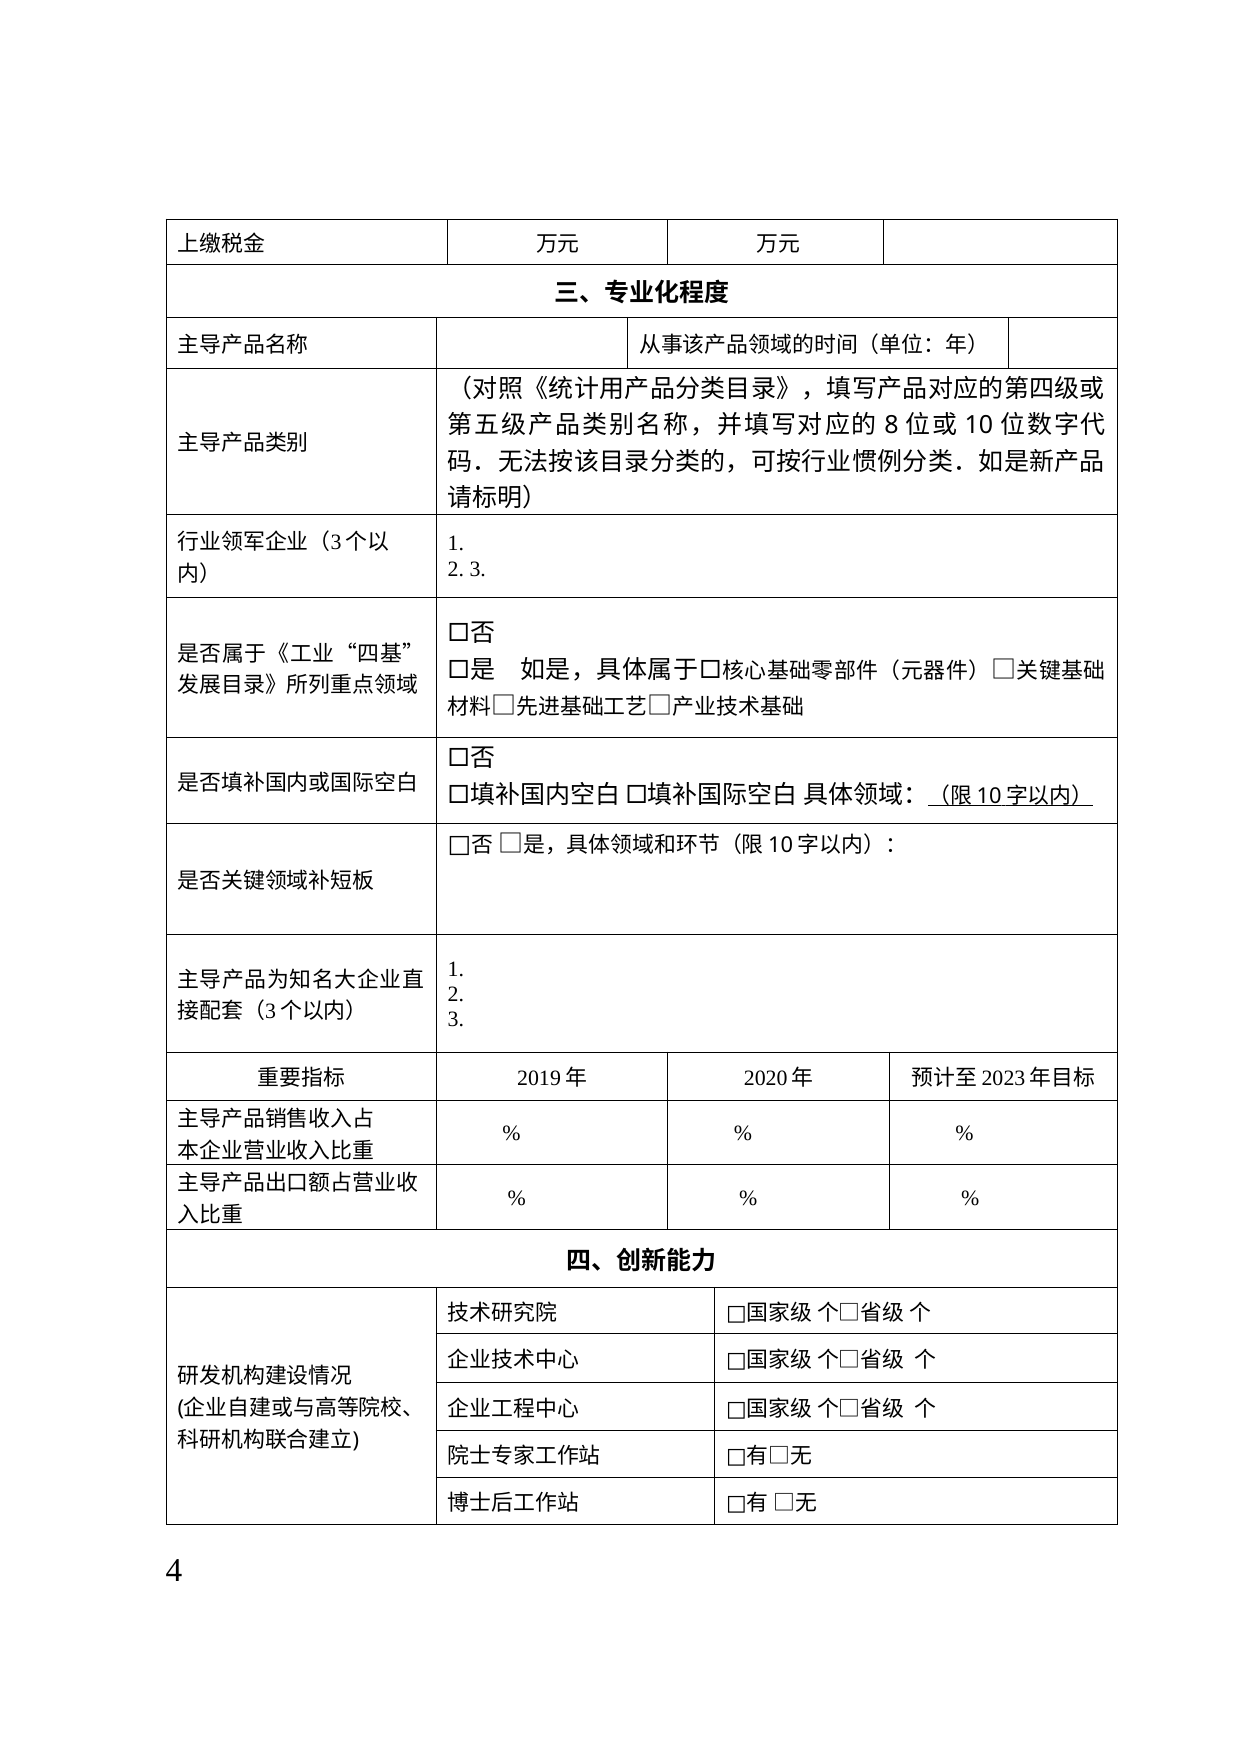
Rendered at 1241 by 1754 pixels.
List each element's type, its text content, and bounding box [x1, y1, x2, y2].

table_cell 研发机构建设情况 (企业自建或与高等院校、科研机构联合建立) [167, 1288, 436, 1524]
table_cell 是否关键领域补短板 [167, 824, 436, 934]
table_cell □有□无 [715, 1431, 1117, 1477]
table_cell [884, 220, 1117, 264]
table_cell % [890, 1165, 1117, 1229]
table_cell 主导产品出口额占营业收入比重 [167, 1165, 436, 1229]
table_cell 2020年 [668, 1053, 889, 1100]
table_cell 万元 [448, 220, 667, 264]
table_cell % [437, 1101, 667, 1164]
table_cell 预计至2023年目标 [890, 1053, 1117, 1100]
table_cell □国家级 个□省级 个 [715, 1334, 1117, 1382]
table_cell □国家级 个□省级 个 [715, 1383, 1117, 1430]
table_cell 博士后工作站 [437, 1478, 714, 1524]
table_cell □有 □无 [715, 1478, 1117, 1524]
table_cell 是否填补国内或国际空白 [167, 738, 436, 823]
table_cell % [668, 1165, 889, 1229]
table_cell 2019年 [437, 1053, 667, 1100]
table_cell 主导产品名称 [167, 318, 436, 367]
table_cell [437, 318, 627, 367]
table_cell 行业领军企业（3个以内） [167, 515, 436, 597]
table_cell 企业工程中心 [437, 1383, 714, 1430]
table_cell 企业技术中心 [437, 1334, 714, 1382]
table_cell % [890, 1101, 1117, 1164]
table_cell 三、专业化程度 [167, 265, 1117, 317]
table_cell □国家级 个□省级 个 [715, 1288, 1117, 1333]
table_cell 技术研究院 [437, 1288, 714, 1333]
table_cell % [437, 1165, 667, 1229]
table_cell 1. 2. 3. [437, 935, 1117, 1052]
table_cell 主导产品类别 [167, 369, 436, 513]
table_cell % [668, 1101, 889, 1164]
table_cell 上缴税金 [167, 220, 447, 264]
table_cell 否 填补国内空白 填补国际空白 具体领域：（限10字以内） [437, 738, 1117, 823]
table_cell 是否属于《工业“四基”发展目录》所列重点领域 [167, 598, 436, 737]
table_cell 否 是 如是，具体属于核心基础零部件（元器件）□关键基础材料□先进基础工艺□产业技术基础 [437, 598, 1117, 737]
table_cell 院士专家工作站 [437, 1431, 714, 1477]
table_cell [1009, 318, 1117, 367]
table_cell □否 □是，具体领域和环节（限10字以内）： [437, 824, 1117, 934]
table_cell 万元 [668, 220, 883, 264]
table_cell 重要指标 [167, 1053, 436, 1100]
table_cell 主导产品销售收入占 本企业营业收入比重 [167, 1101, 436, 1164]
table_cell 主导产品为知名大企业直接配套（3个以内） [167, 935, 436, 1052]
table_cell 从事该产品领域的时间（单位：年） [628, 318, 1008, 367]
table_cell 1. 2. 3. [437, 515, 1117, 597]
table_cell 四、创新能力 [167, 1230, 1117, 1287]
table_cell （对照《统计用产品分类目录》，填写产品对应的第四级或第五级产品类别名称，并填写对应的8位或10位数字代码．无法按该目录分类的，可按行业惯例分类．如是新产品请标明） [437, 369, 1117, 513]
